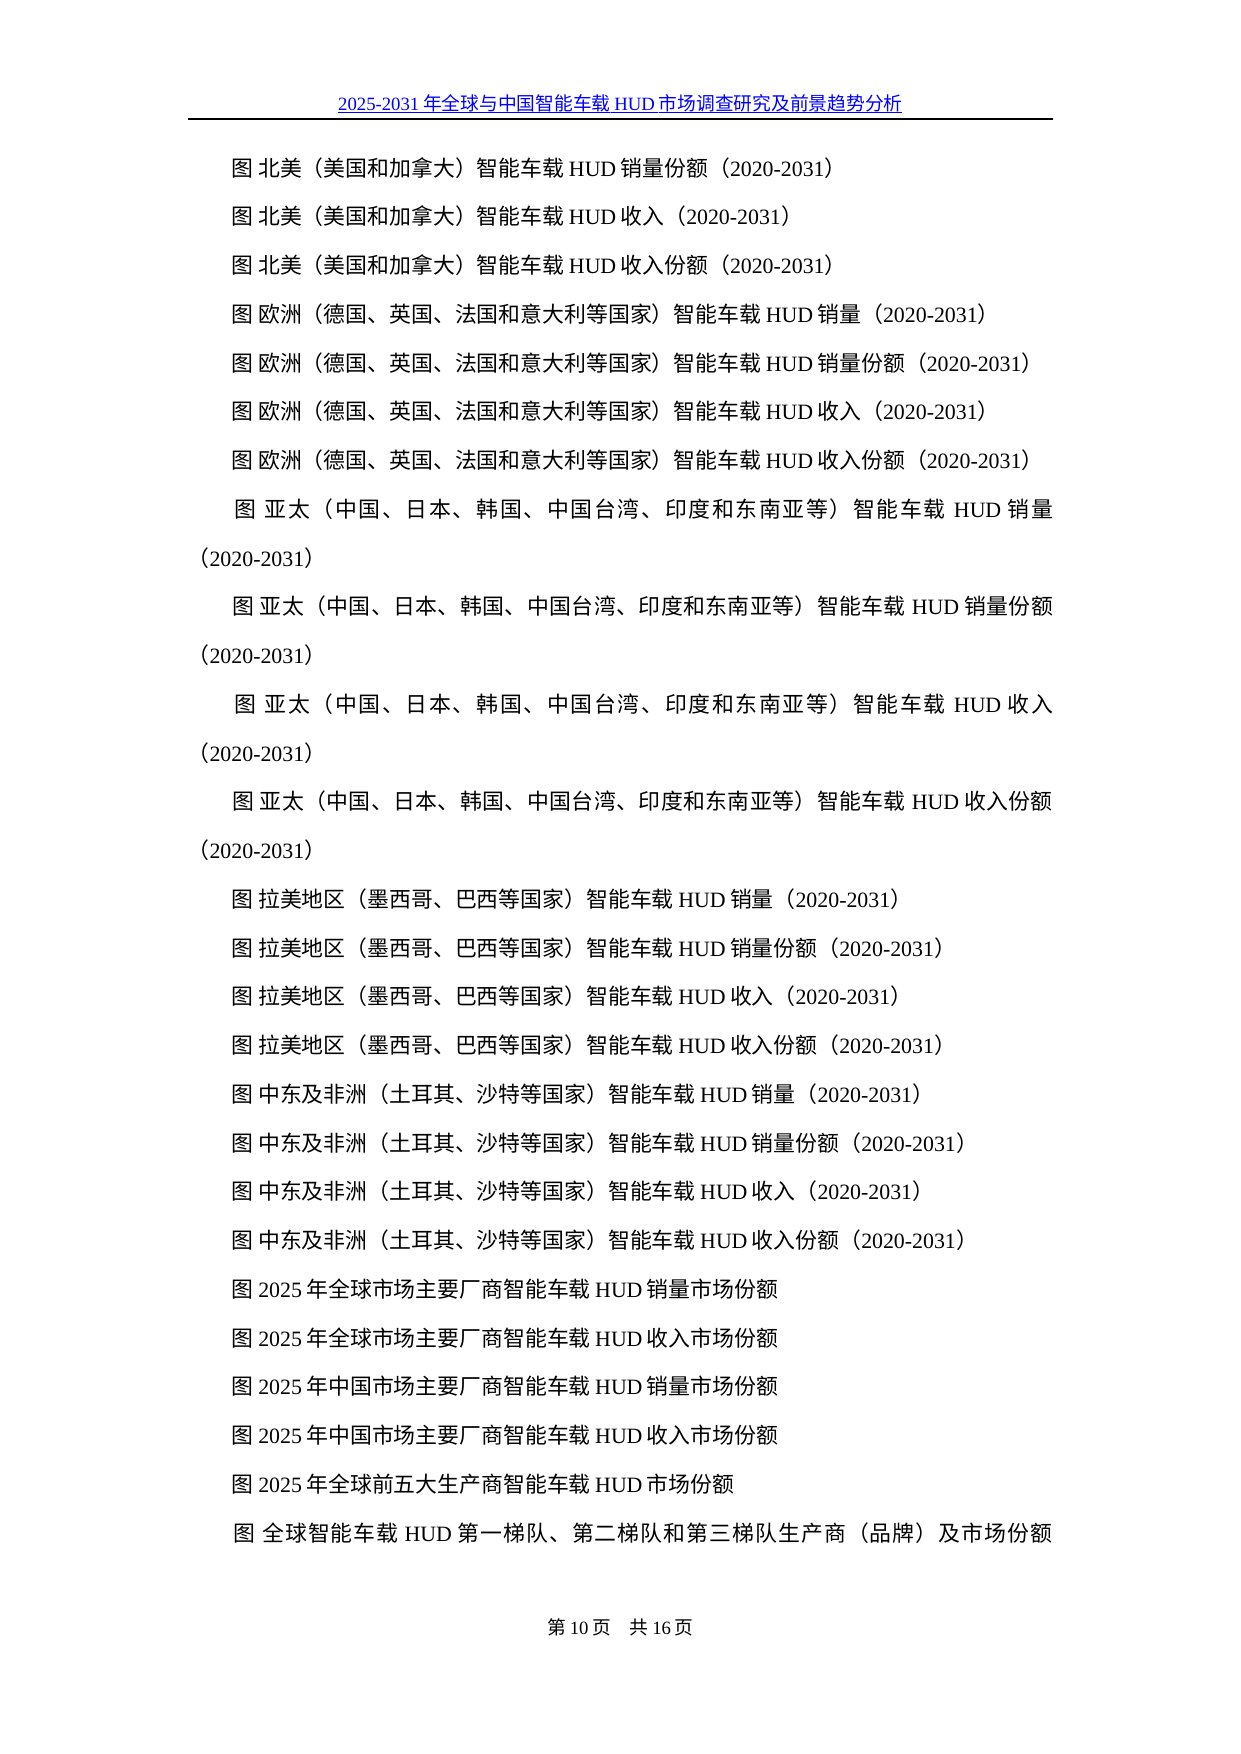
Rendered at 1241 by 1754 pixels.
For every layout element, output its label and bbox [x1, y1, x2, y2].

text [187, 150, 1053, 1548]
